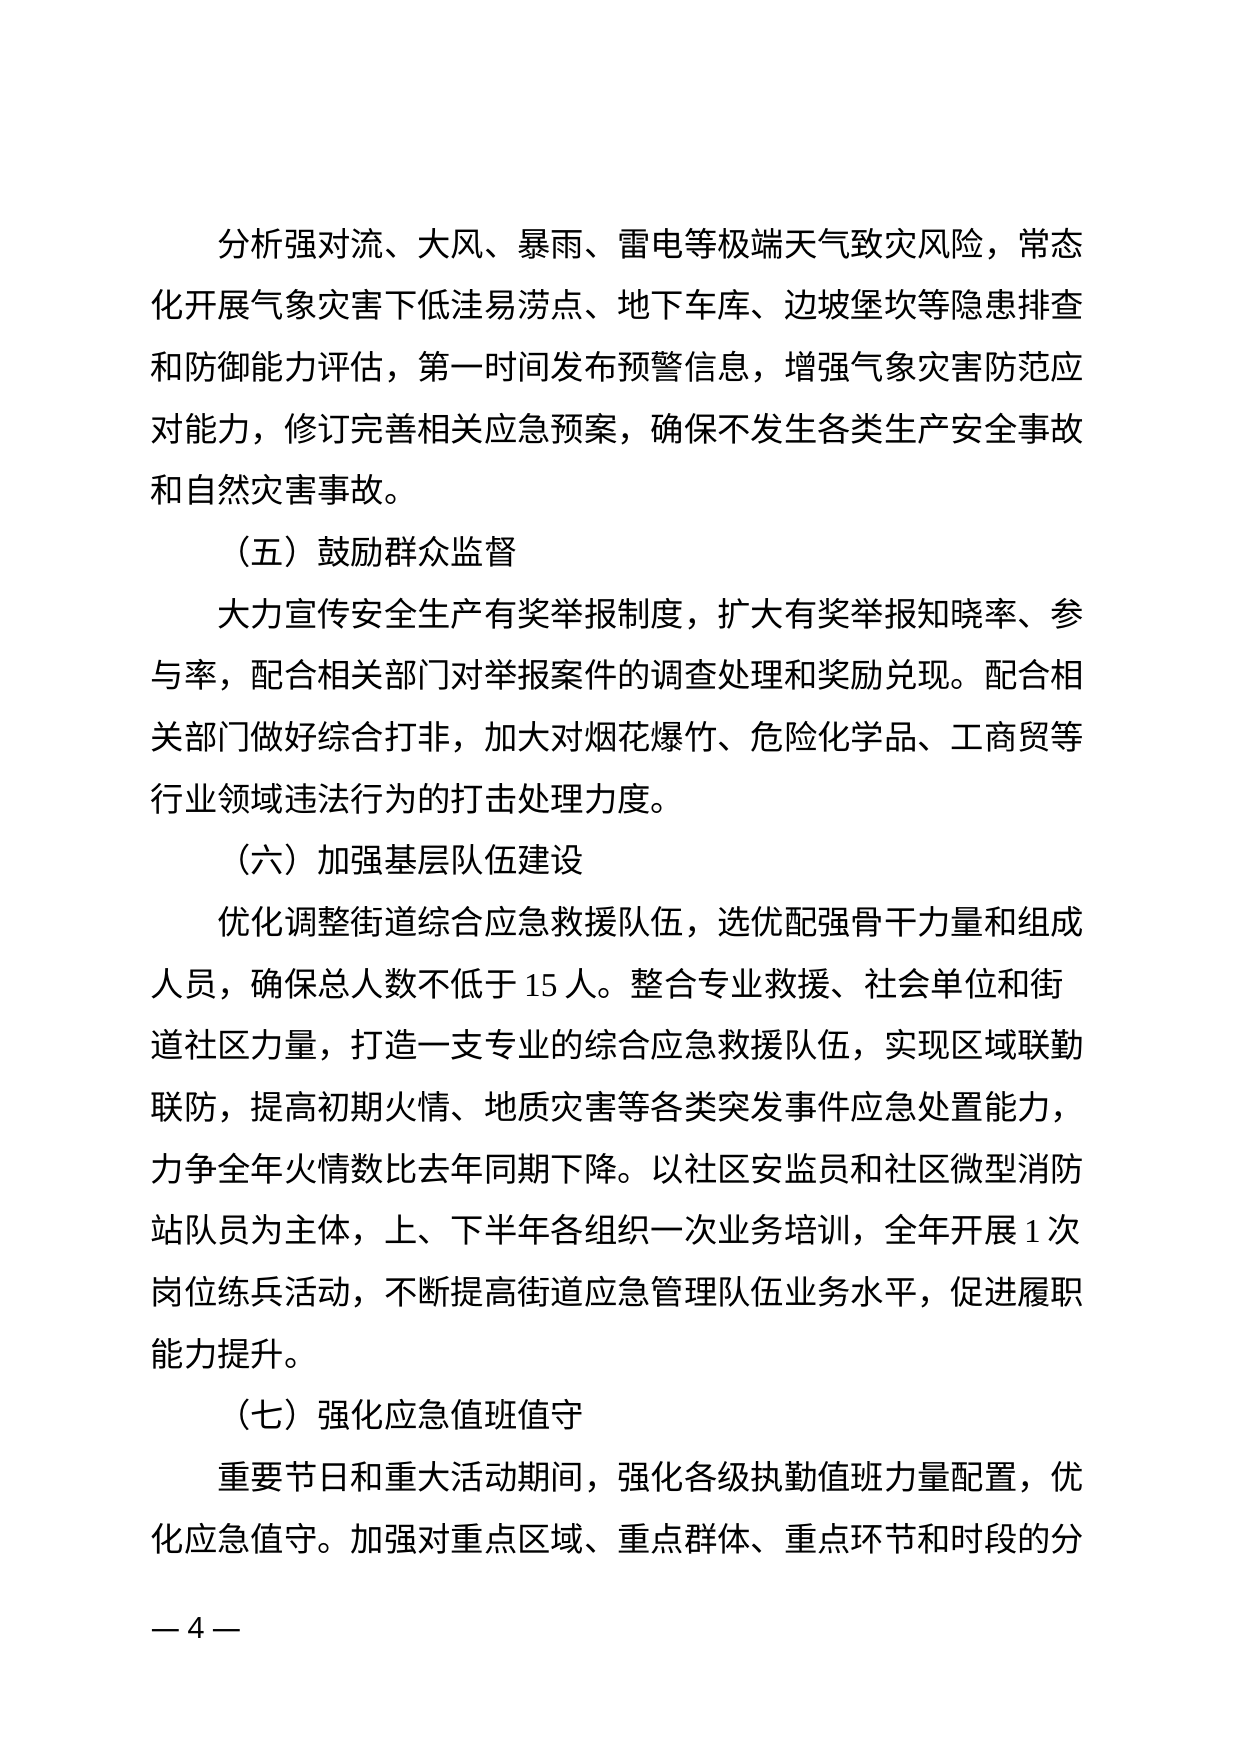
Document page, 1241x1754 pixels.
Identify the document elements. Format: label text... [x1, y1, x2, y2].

list 加强基层队伍建设 [151, 823, 1089, 885]
list 强化应急值班值守 [151, 1378, 1089, 1440]
list 大力宣传安全生产有奖举报制度，扩大有奖举报知晓率、参与率，配合相关部门对举报案件的调查处理和奖励兑现。配合相关部门做好综合打非，加大对烟花爆竹、危险化学品、工商贸等行业领域违法行为的打击处理力度。 [151, 577, 1089, 823]
list 鼓励群众监督 [151, 515, 1089, 577]
list 分析强对流、大风、暴雨、雷电等极端天气致灾风险，常态化开展气象灾害下低洼易涝点、地下车库、边坡堡坎等隐患排查和防御能力评估，第一时间发布预警信息，增强气象灾害防范应对能力，修订完善相关应急预案，确保不发生各类生产安全事故和自然灾害事故。 [151, 207, 1089, 515]
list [151, 1440, 1089, 1563]
list 优化调整街道综合应急救援队伍，选优配强骨干力量和组成人员，确保总人数不低于15人。整合专业救援、社会单位和街道社区力量，打造一支专业的综合应急救援队伍，实现区域联勤联防，提高初期火情、地质灾害等各类突发事件应急处置能力，力争全年火情数比去年同期下降。以社区安监员和社区微型消防站队员为主体，上、下半年各组织一次业务培训，全年开展1次岗位练兵活动，不断提高街道应急管理队伍业务水平，促进履职能力提升。 [151, 885, 1089, 1378]
